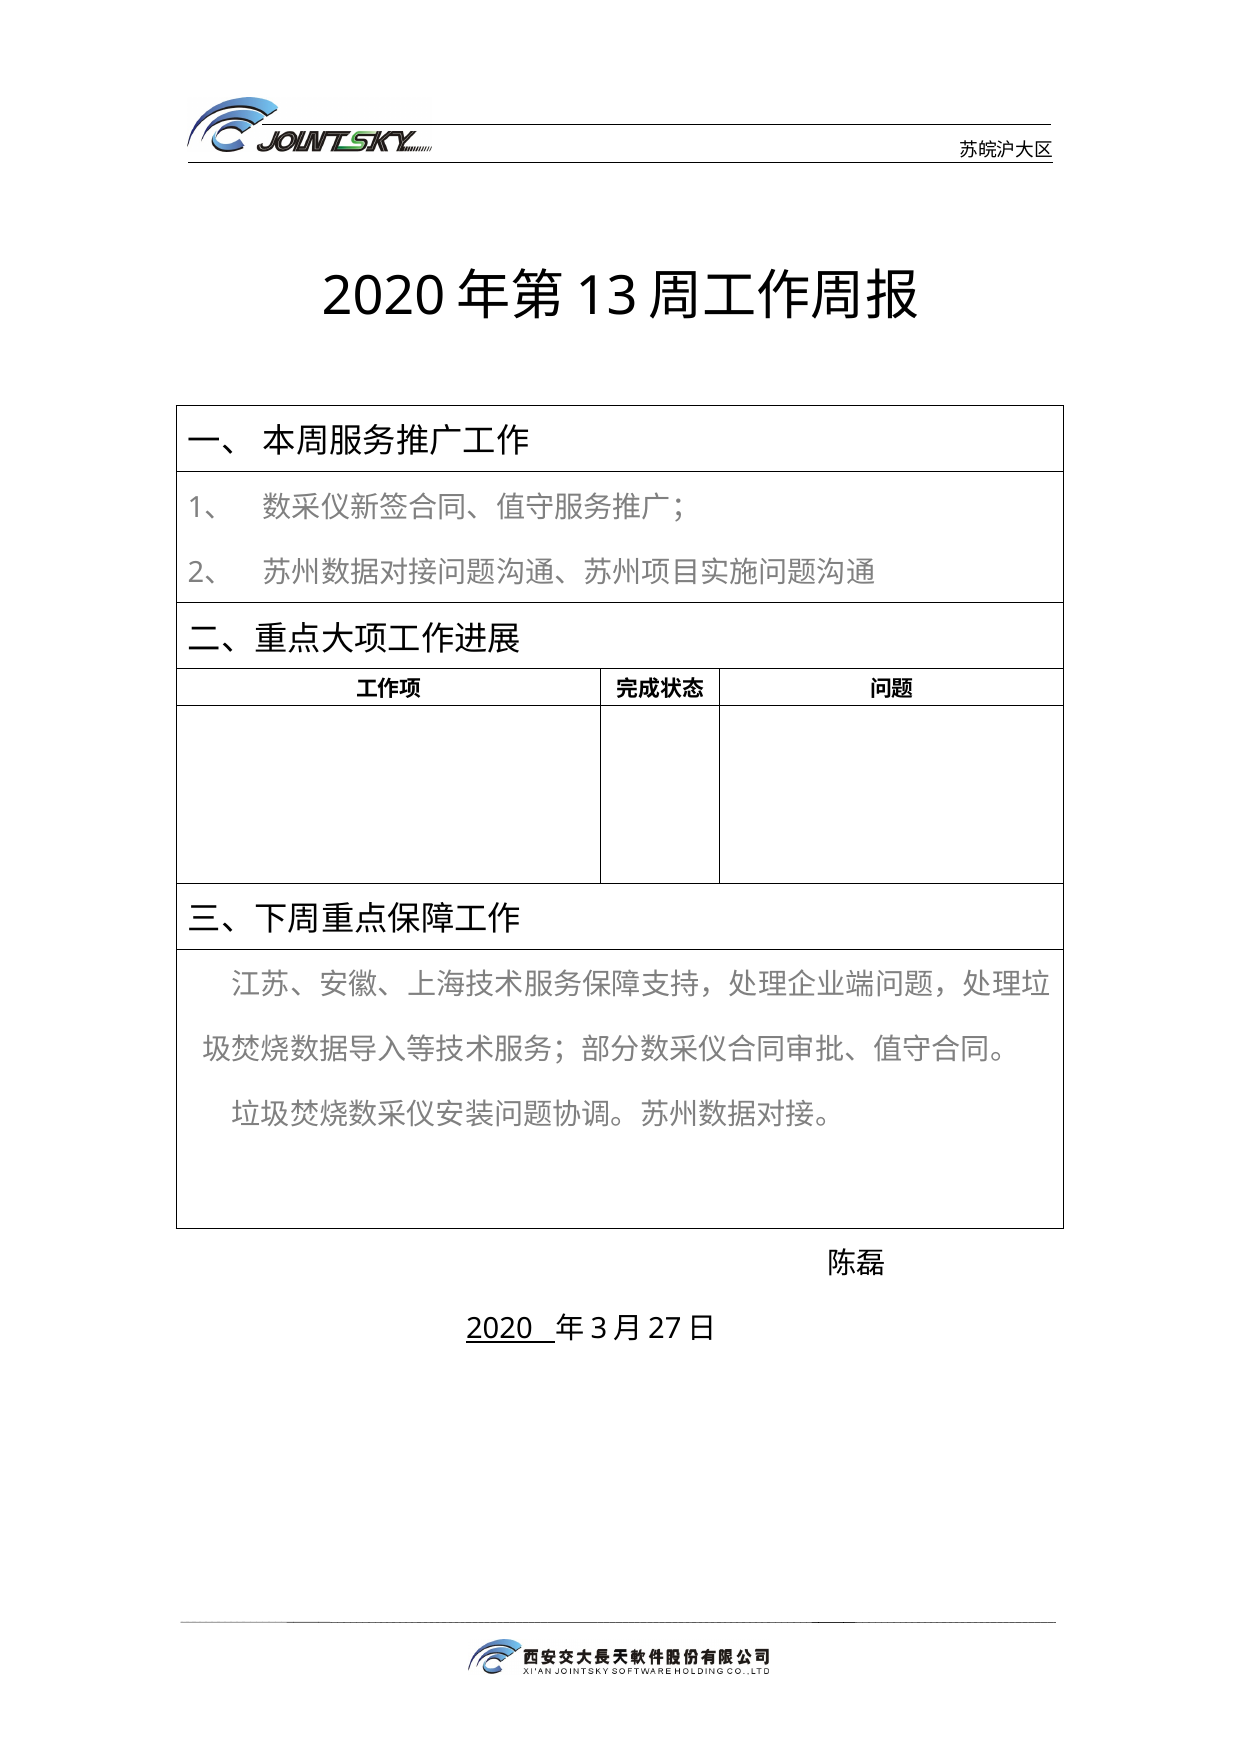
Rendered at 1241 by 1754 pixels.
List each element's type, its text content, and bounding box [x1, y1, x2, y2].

table_cell 江苏、安徽、上海技术服务保障支持，处理企业端问题，处理垃圾焚烧数据导入等技术服务；部分数采仪合同审批、值守合同。 垃圾焚烧数采仪安装问题协调。苏州数据对接。 [177, 950, 1063, 1227]
text 陈磊 2020 年3月27日 [187, 1229, 994, 1358]
table_cell [720, 706, 1063, 882]
text 2020年第13周工作周报 [187, 242, 1053, 340]
table_cell 数采仪新签合同、值守服务推广； 苏州数据对接问题沟通、苏州项目实施问题沟通 [177, 472, 1063, 602]
table_cell 完成状态 [601, 669, 719, 705]
table_cell [177, 706, 600, 882]
table_cell 问题 [720, 669, 1063, 705]
table_cell 工作项 [177, 669, 600, 705]
picture [468, 1639, 769, 1675]
table_cell [601, 706, 719, 882]
table_cell 二、重点大项工作进展 [177, 603, 1063, 668]
picture [187, 97, 432, 152]
table_cell 三、下周重点保障工作 [177, 884, 1063, 948]
table_header 本周服务推广工作 [177, 406, 1063, 471]
